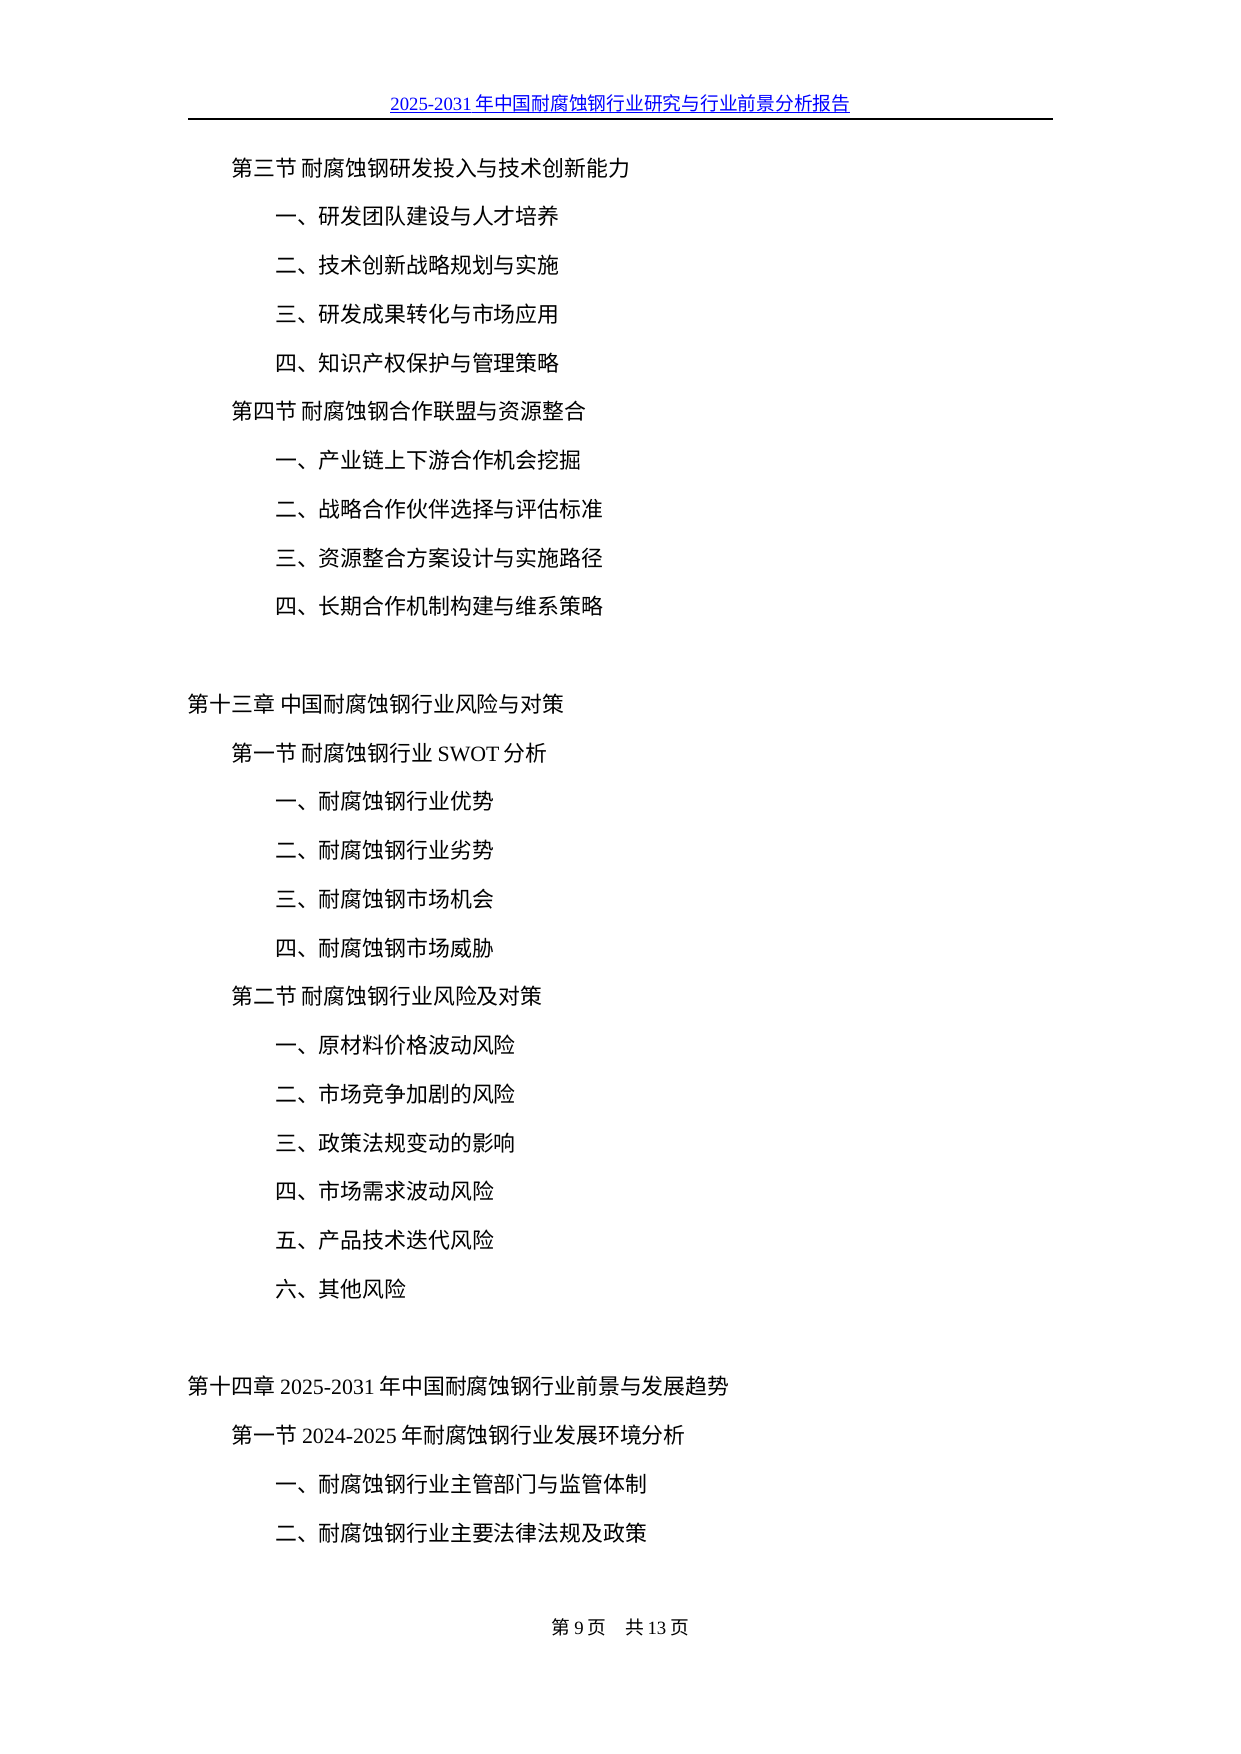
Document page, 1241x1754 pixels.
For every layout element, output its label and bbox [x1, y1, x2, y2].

text [187, 150, 1053, 1548]
